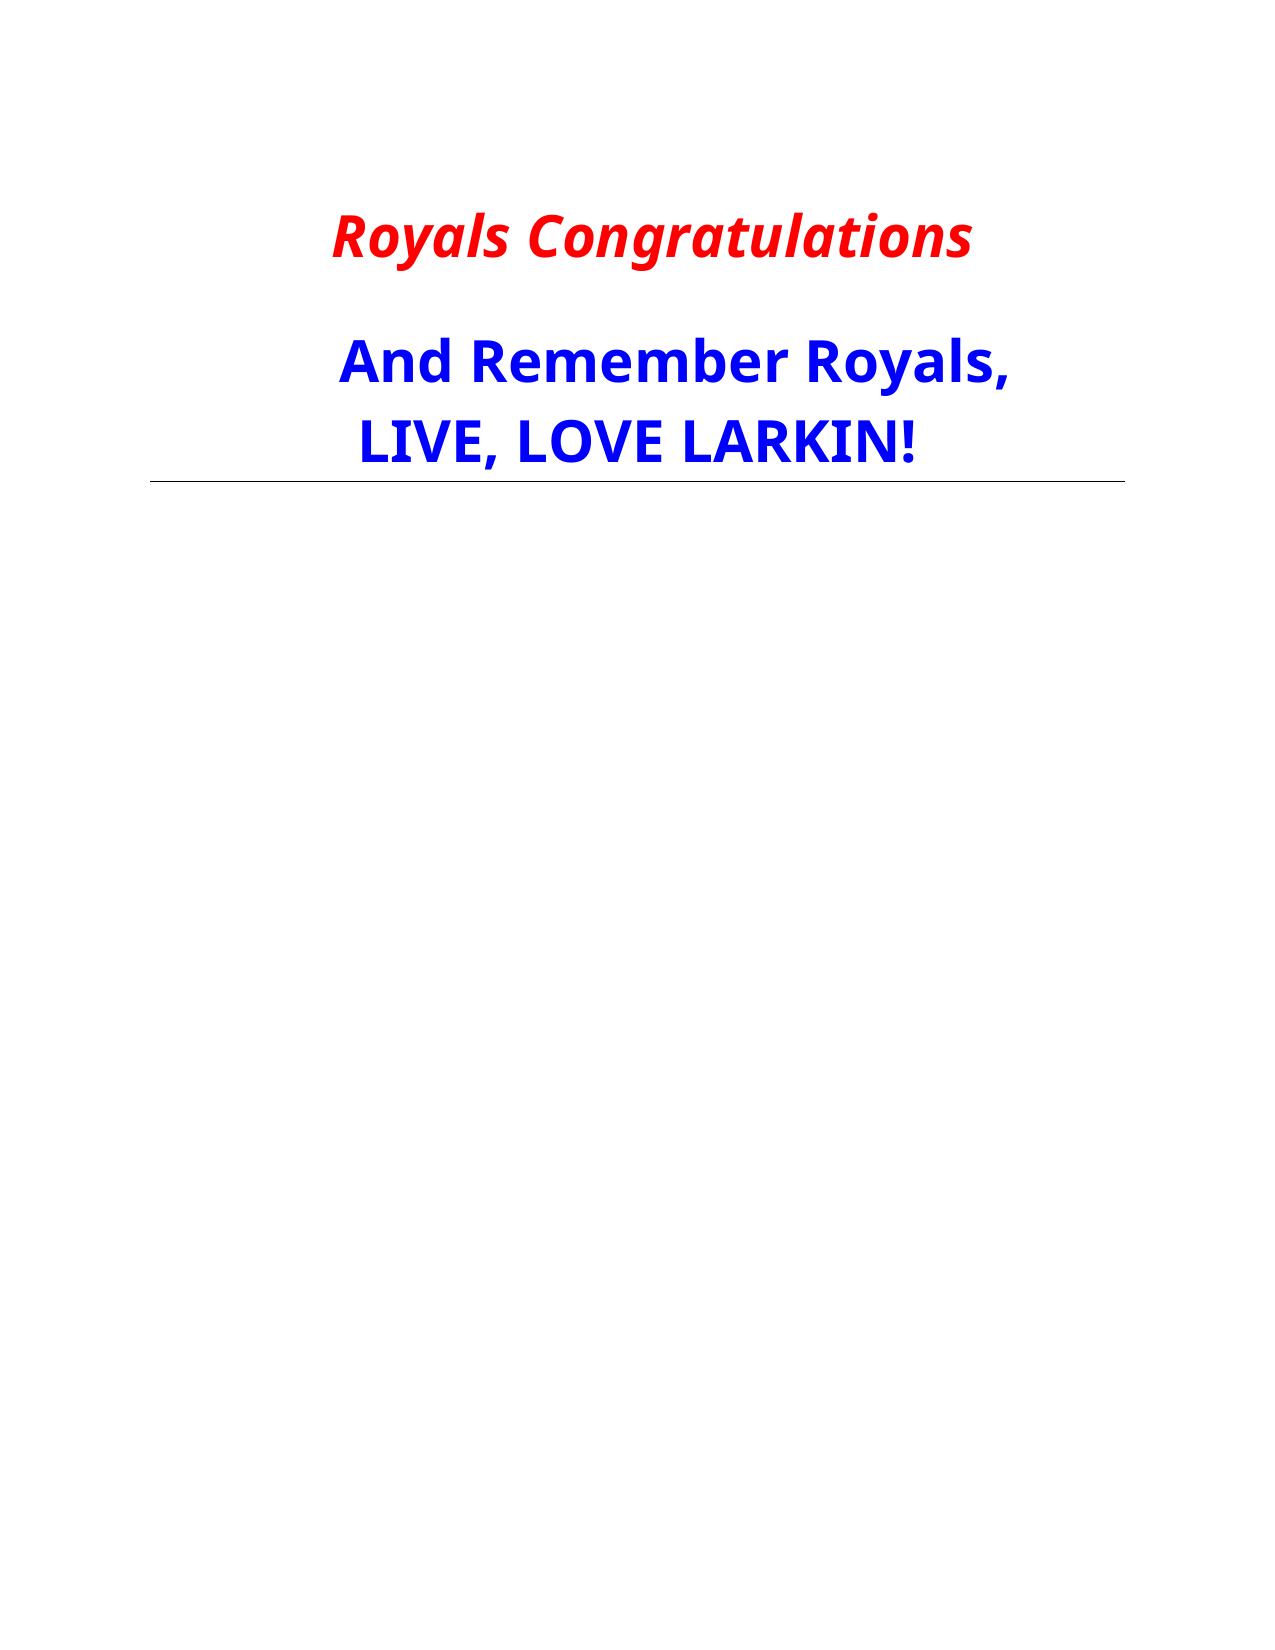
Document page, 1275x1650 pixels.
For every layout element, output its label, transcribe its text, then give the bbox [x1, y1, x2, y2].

text LIVE, LOVE LARKIN! [150, 400, 1125, 481]
list Royals Congratulations [187, 195, 1125, 275]
list And Remember Royals, [225, 320, 1125, 400]
